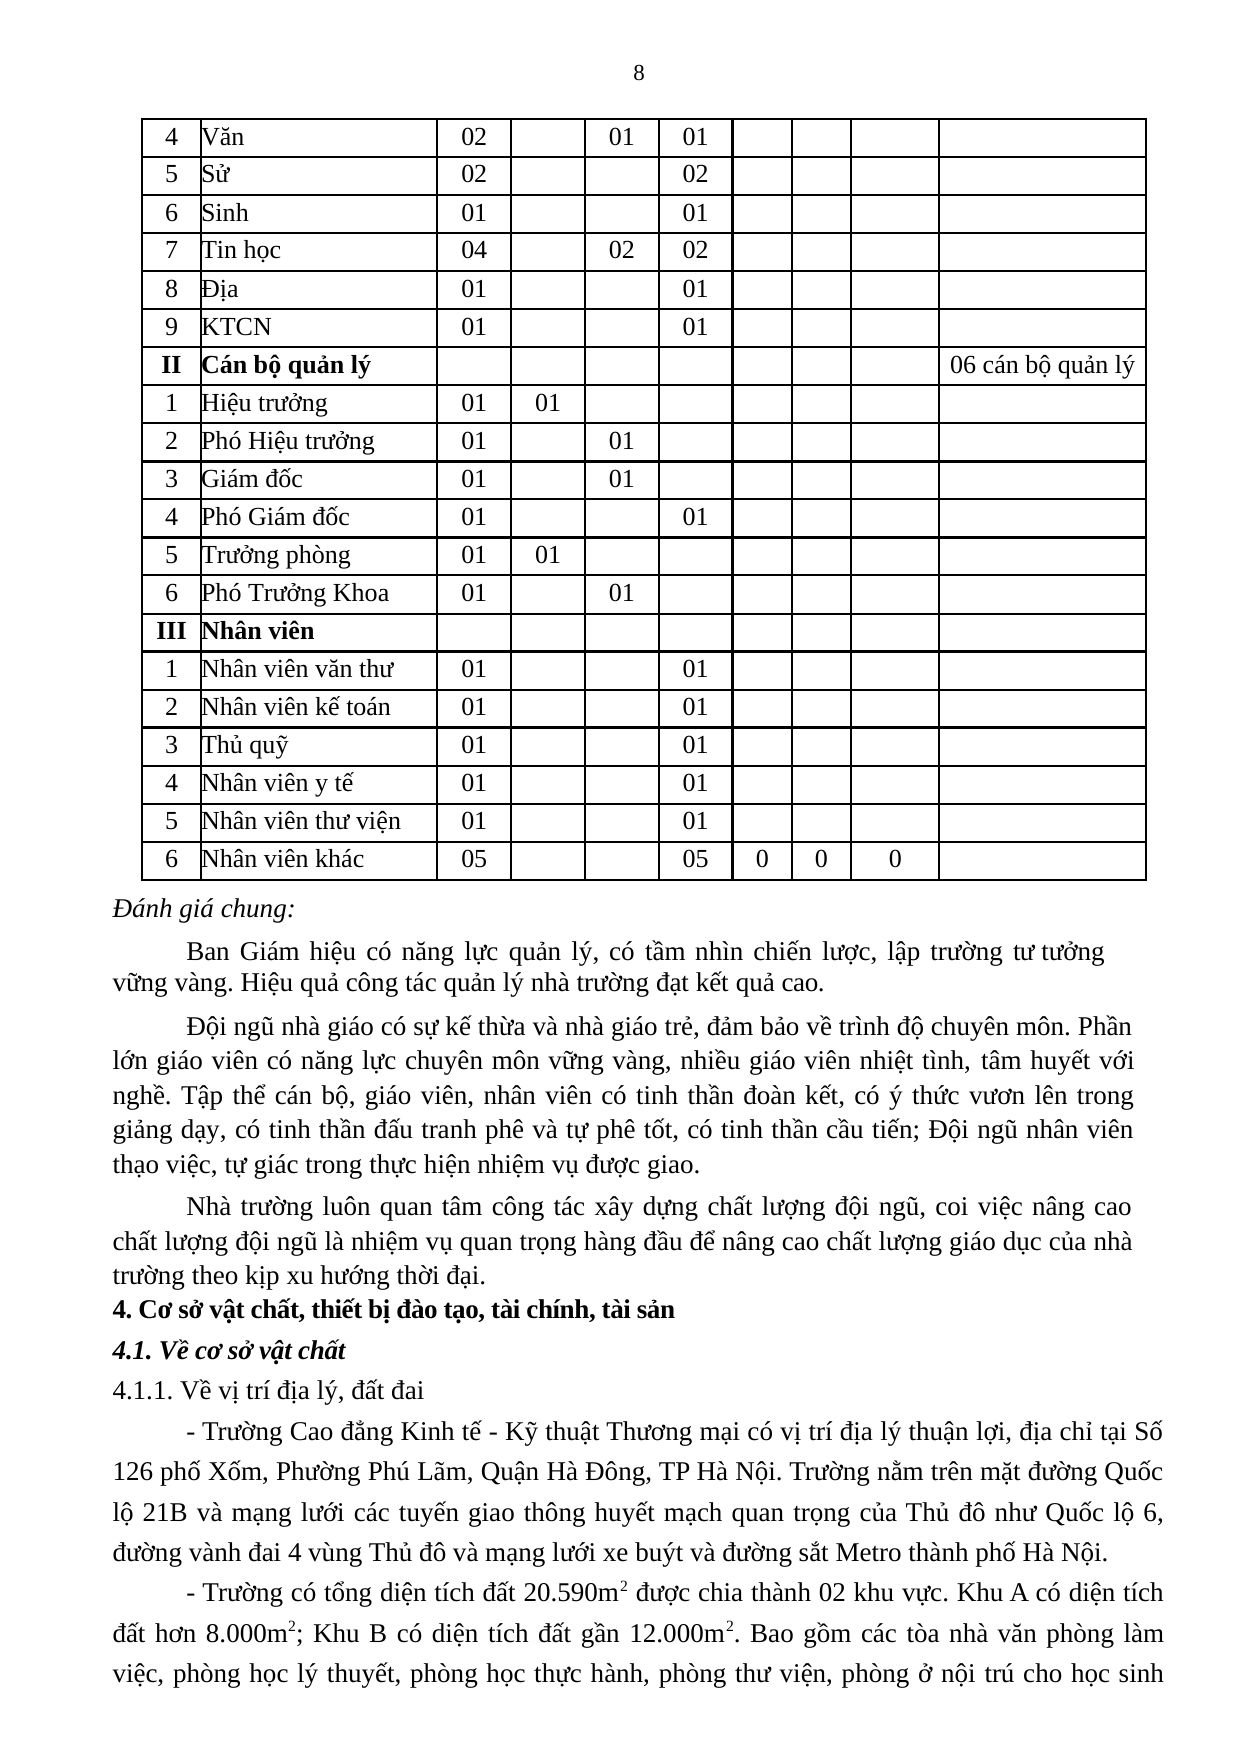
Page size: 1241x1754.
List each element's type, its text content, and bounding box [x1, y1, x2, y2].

table_cell [940, 539, 1145, 574]
table_cell [940, 805, 1145, 841]
table_cell [734, 310, 791, 346]
table_cell [940, 500, 1145, 536]
table_cell [940, 463, 1145, 498]
table_cell [512, 653, 584, 688]
table_cell 01 [586, 576, 658, 612]
table_cell [940, 615, 1145, 650]
table_cell [586, 691, 658, 726]
text Nhà trường luôn quan tâm công tác xây dựng chất lượng đội ngũ, coi việc nâng cao chất lượng đội ngũ là nhiệm vụ quan trọng hàng đầu để nâng cao chất lượng giáo dục của nhà trường theo kịp xu hướng thời đại. [112, 1190, 1134, 1290]
table_cell [852, 615, 938, 650]
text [112, 1577, 1165, 1688]
table_cell [793, 767, 850, 802]
table_cell [734, 729, 791, 764]
table_cell [734, 767, 791, 802]
table_cell [793, 272, 850, 308]
text Đánh giá chung: [112, 892, 1165, 923]
table_cell 01 [438, 767, 510, 802]
table_cell [734, 653, 791, 688]
table_cell [438, 615, 510, 650]
table_cell [586, 158, 658, 194]
table_cell Nhân viên kế toán [202, 691, 436, 726]
table_cell [512, 805, 584, 841]
table_cell 01 [438, 691, 510, 726]
table_cell [940, 272, 1145, 308]
table_cell 02 [660, 158, 731, 194]
table_cell [852, 576, 938, 612]
table_cell 01 [512, 539, 584, 574]
table_cell 01 [438, 653, 510, 688]
table_cell 0 [734, 843, 791, 878]
table_cell [512, 196, 584, 232]
table_cell Nhân viên y tế [202, 767, 436, 802]
table_cell 5 [143, 158, 200, 194]
table_cell [940, 120, 1145, 156]
table_cell 01 [438, 576, 510, 612]
table_cell [852, 539, 938, 574]
table_cell [734, 386, 791, 422]
table_cell [852, 500, 938, 536]
table_cell Nhân viên [202, 615, 436, 650]
table_cell [586, 843, 658, 878]
table_cell Địa [202, 272, 436, 308]
table_cell 01 [586, 424, 658, 460]
table_cell [660, 539, 731, 574]
table_cell [793, 653, 850, 688]
table_cell KTCN [202, 310, 436, 346]
table_cell [734, 348, 791, 384]
table_cell Cán bộ quản lý [202, 348, 436, 384]
table_cell 5 [143, 539, 200, 574]
table_cell [734, 463, 791, 498]
table_cell [852, 386, 938, 422]
table_cell [512, 310, 584, 346]
table_cell 01 [438, 386, 510, 422]
table_cell 01 [660, 653, 731, 688]
table_cell Sử [202, 158, 436, 194]
table_cell [793, 196, 850, 232]
table_cell [586, 805, 658, 841]
table_cell [734, 615, 791, 650]
table_cell 05 [438, 843, 510, 878]
table_cell [940, 158, 1145, 194]
table_cell 01 [438, 500, 510, 536]
table_cell 06 cán bộ quản lý [940, 348, 1145, 384]
table_cell [660, 576, 731, 612]
table_cell 4 [143, 500, 200, 536]
table_cell 6 [143, 843, 200, 878]
table_cell [852, 729, 938, 764]
table_cell [660, 348, 731, 384]
table_cell 02 [438, 120, 510, 156]
table_cell [512, 348, 584, 384]
table_cell [940, 843, 1145, 878]
table_cell [512, 729, 584, 764]
table_cell [852, 234, 938, 270]
table_cell 01 [438, 805, 510, 841]
table_cell 01 [438, 424, 510, 460]
table_cell 2 [143, 691, 200, 726]
table_cell [852, 463, 938, 498]
table_cell Phó Giám đốc [202, 500, 436, 536]
table_cell [940, 576, 1145, 612]
table_cell [793, 348, 850, 384]
table_cell 01 [660, 805, 731, 841]
table_cell Sinh [202, 196, 436, 232]
table_cell [734, 539, 791, 574]
table_cell 01 [586, 463, 658, 498]
table_cell III [143, 615, 200, 650]
table_cell 7 [143, 234, 200, 270]
table_cell 01 [660, 120, 731, 156]
table_cell [940, 234, 1145, 270]
table_cell [512, 615, 584, 650]
table_cell 6 [143, 576, 200, 612]
table_cell 01 [438, 196, 510, 232]
table_cell [852, 691, 938, 726]
table_cell [793, 310, 850, 346]
table_cell [734, 196, 791, 232]
table_cell 01 [438, 539, 510, 574]
table_cell [512, 576, 584, 612]
table_cell [940, 310, 1145, 346]
table_cell 0 [793, 843, 850, 878]
table_cell [512, 424, 584, 460]
table_cell 01 [438, 463, 510, 498]
table_cell [852, 653, 938, 688]
table_cell 1 [143, 386, 200, 422]
table_cell [512, 691, 584, 726]
table_cell [586, 539, 658, 574]
table_cell 02 [586, 234, 658, 270]
table_cell 3 [143, 729, 200, 764]
table_cell Phó Hiệu trưởng [202, 424, 436, 460]
table_cell Nhân viên khác [202, 843, 436, 878]
table_cell [793, 386, 850, 422]
table_cell 01 [660, 272, 731, 308]
table_cell 04 [438, 234, 510, 270]
table_cell 02 [660, 234, 731, 270]
table_cell [852, 272, 938, 308]
table_cell [940, 767, 1145, 802]
table_cell [586, 767, 658, 802]
table_cell II [143, 348, 200, 384]
table_cell 8 [143, 272, 200, 308]
table_cell [793, 463, 850, 498]
table_cell [512, 120, 584, 156]
table_cell [940, 386, 1145, 422]
table_cell [586, 196, 658, 232]
table_cell Nhân viên thư viện [202, 805, 436, 841]
table_cell Trưởng phòng [202, 539, 436, 574]
table_cell [660, 463, 731, 498]
table_cell [512, 843, 584, 878]
text - Trường Cao đẳng Kinh tế - Kỹ thuật Thương mại có vị trí địa lý thuận lợi, địa chỉ tại Số 126 phố Xốm, Phường Phú Lãm, Quận Hà Đông, TP Hà Nội. Trường nằm trên mặt đường Quốc lộ 21B và mạng lưới các tuyến giao thông huyết mạch quan trọng của Thủ đô như Quốc lộ 6, đường vành đai 4 vùng Thủ đô và mạng lưới xe buýt và đường sắt Metro thành phố Hà Nội. [112, 1415, 1165, 1567]
table_cell [512, 272, 584, 308]
table_cell [586, 348, 658, 384]
table_cell [586, 615, 658, 650]
table_cell [512, 767, 584, 802]
table_cell [586, 729, 658, 764]
table_cell [734, 120, 791, 156]
table_cell [586, 386, 658, 422]
table_cell [852, 424, 938, 460]
table_cell 9 [143, 310, 200, 346]
table_cell [793, 424, 850, 460]
table_cell [793, 500, 850, 536]
table_cell [852, 348, 938, 384]
table_cell [734, 805, 791, 841]
table_cell [793, 539, 850, 574]
table_cell [793, 158, 850, 194]
table_cell Hiệu trưởng [202, 386, 436, 422]
table_cell 01 [438, 310, 510, 346]
table_cell 01 [660, 196, 731, 232]
table_cell 4 [143, 767, 200, 802]
table_cell 01 [586, 120, 658, 156]
table_cell [940, 729, 1145, 764]
table_cell [940, 691, 1145, 726]
table_cell Thủ quỹ [202, 729, 436, 764]
table_cell [793, 615, 850, 650]
table_cell [793, 234, 850, 270]
table_cell [940, 653, 1145, 688]
table_cell [512, 463, 584, 498]
table_cell 01 [438, 729, 510, 764]
table_cell [793, 805, 850, 841]
table_cell 05 [660, 843, 731, 878]
table_cell [586, 272, 658, 308]
table_cell 5 [143, 805, 200, 841]
table_cell 01 [660, 767, 731, 802]
table_cell [852, 120, 938, 156]
table_cell [793, 729, 850, 764]
table_cell 01 [438, 272, 510, 308]
table_cell [512, 234, 584, 270]
table_cell [940, 196, 1145, 232]
table_cell [512, 500, 584, 536]
table_cell [734, 234, 791, 270]
table_cell [586, 653, 658, 688]
table_cell [660, 424, 731, 460]
table_cell Giám đốc [202, 463, 436, 498]
table_cell [852, 196, 938, 232]
table_cell [852, 310, 938, 346]
table_cell [438, 348, 510, 384]
table_cell [734, 424, 791, 460]
table_cell [734, 158, 791, 194]
table_cell 01 [660, 691, 731, 726]
table_cell [586, 500, 658, 536]
table_cell 0 [852, 843, 938, 878]
table_cell Tin học [202, 234, 436, 270]
table_cell [734, 691, 791, 726]
table_cell [512, 158, 584, 194]
table_cell 1 [143, 653, 200, 688]
table_cell [852, 158, 938, 194]
table_cell 3 [143, 463, 200, 498]
table_cell 01 [660, 500, 731, 536]
table_cell [734, 500, 791, 536]
table_cell [852, 767, 938, 802]
table_cell 01 [660, 310, 731, 346]
table_cell [940, 424, 1145, 460]
table_cell 01 [512, 386, 584, 422]
text 4.1. Về cơ sở vật chất [112, 1334, 1165, 1365]
text Đội ngũ nhà giáo có sự kế thừa và nhà giáo trẻ, đảm bảo về trình độ chuyên môn. Phần lớn giáo viên có năng lực chuyên môn vững vàng, nhiều giáo viên nhiệt tình, tâm huyết với nghề. Tập thể cán bộ, giáo viên, nhân viên có tinh thần đoàn kết, có ý thức vươn lên trong giảng dạy, có tinh thần đấu tranh phê và tự phê tốt, có tinh thần cầu tiến; Đội ngũ nhân viên thạo việc, tự giác trong thực hiện nhiệm vụ được giao. [112, 1010, 1134, 1179]
table_cell 02 [438, 158, 510, 194]
table_cell 4 [143, 120, 200, 156]
table_cell [793, 120, 850, 156]
text Ban Giám hiệu có năng lực quản lý, có tầm nhìn chiến lược, lập trường tư tưởng vững vàng. Hiệu quả công tác quản lý nhà trường đạt kết quả cao. [112, 935, 1165, 997]
table_cell [660, 386, 731, 422]
table_cell Phó Trưởng Khoa [202, 576, 436, 612]
table_cell 01 [660, 729, 731, 764]
table_cell [660, 615, 731, 650]
text 4.1.1. Về vị trí địa lý, đất đai [112, 1374, 1165, 1406]
table_cell [586, 310, 658, 346]
table_cell [734, 272, 791, 308]
table_cell 2 [143, 424, 200, 460]
table_cell [793, 576, 850, 612]
table_cell Nhân viên văn thư [202, 653, 436, 688]
table_cell [734, 576, 791, 612]
table_cell Văn [202, 120, 436, 156]
text 4. Cơ sở vật chất, thiết bị đào tạo, tài chính, tài sản [112, 1294, 1165, 1325]
table_cell 6 [143, 196, 200, 232]
table_cell [793, 691, 850, 726]
table_cell [852, 805, 938, 841]
